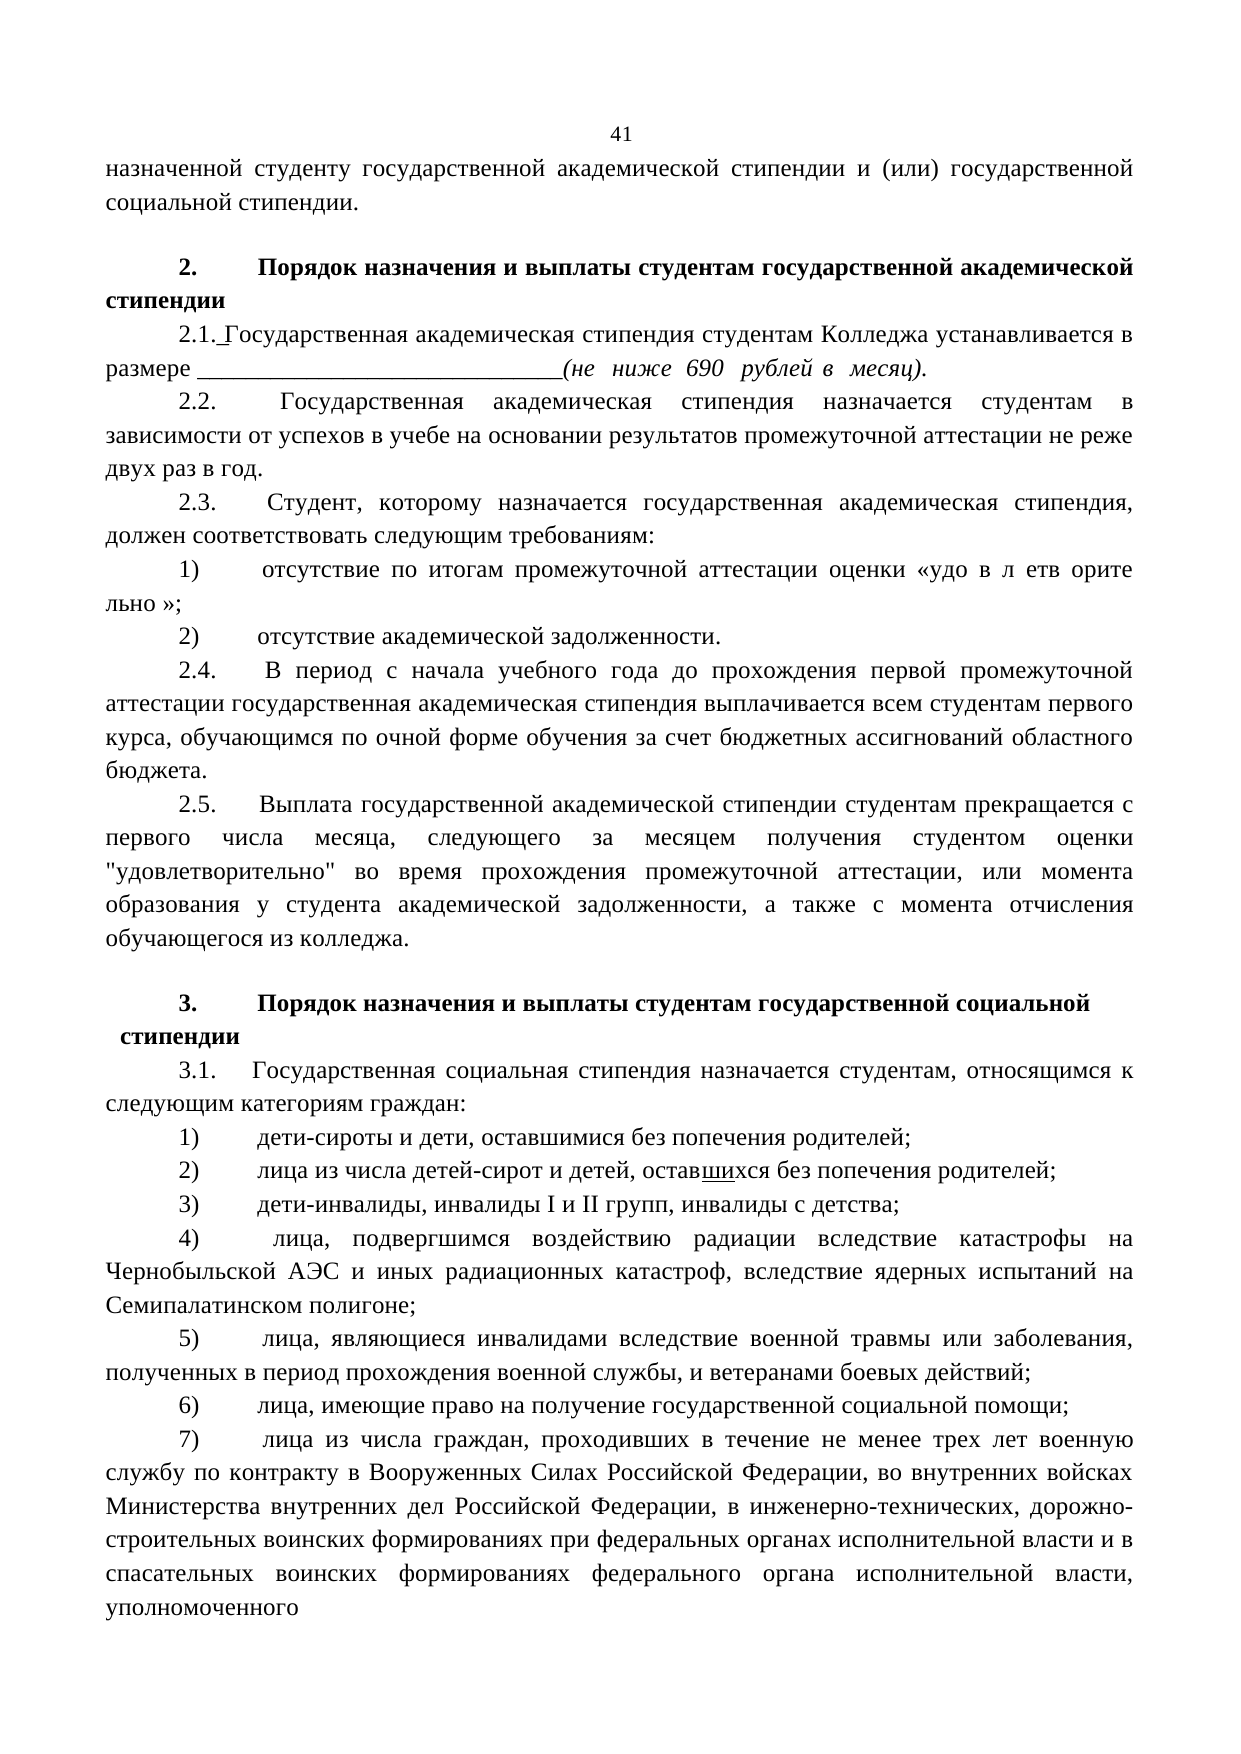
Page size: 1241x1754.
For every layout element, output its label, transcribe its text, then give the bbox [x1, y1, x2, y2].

list Государственная академическая стипендия назначается студентам в зависимости от успехов в учебе на основании результатов промежуточной аттестации не реже двух раз в год. [105, 383, 1135, 483]
list Студент, которому назначается государственная академическая стипендия, должен соответствовать следующим требованиям: [105, 483, 1135, 551]
list В период с начала учебного года до прохождения первой промежуточной аттестации государственная академическая стипендия выплачивается всем студентам первого курса, обучающимся по очной форме обучения за счет бюджетных ассигнований областного бюджета. [105, 651, 1135, 785]
list дети-инвалиды, инвалиды I и II групп, инвалиды с детства; [105, 1186, 1137, 1219]
list Порядок назначения и выплаты студентам государственной социальной стипендии [120, 984, 1135, 1051]
text назначенной студенту государственной академической стипендии и (или) государственной социальной стипендии. [105, 150, 1135, 217]
list лица, имеющие право на получение государственной социальной помощи; [105, 1387, 1135, 1420]
list дети-сироты и дети, оставшимися без попечения родителей; [105, 1118, 1137, 1152]
list лица из числа граждан, проходивших в течение не менее трех лет военную службу по контракту в Вооруженных Силах Российской Федерации, во внутренних войсках Министерства внутренних дел Российской Федерации, в инженерно-технических, дорожно-строительных воинских формированиях при федеральных органах исполнительной власти и в спасательных воинских формированиях федерального органа исполнительной власти, уполномоченного [105, 1420, 1135, 1622]
list Государственная социальная стипендия назначается студентам, относящимся к следующим категориям граждан: [105, 1051, 1135, 1118]
list Порядок назначения и выплаты студентам государственной академической стипендии [105, 248, 1135, 316]
list отсутствие академической задолженности. [105, 618, 1137, 651]
list Государственная академическая стипендия студентам Колледжа устанавливается в размере (не ниже 690 рублей в месяц). [105, 316, 1135, 383]
text 41 [103, 124, 1140, 146]
list лица из числа детей-сирот и детей, оставшихся без попечения родителей; [105, 1152, 1137, 1186]
list лица, являющиеся инвалидами вследствие военной травмы или заболевания, полученных в период прохождения военной службы, и ветеранами боевых действий; [105, 1320, 1135, 1387]
list Выплата государственной академической стипендии студентам прекращается с первого числа месяца, следующего за месяцем получения студентом оценки "удовлетворительно" во время прохождения промежуточной аттестации, или момента образования у студента академической задолженности, а также с момента отчисления обучающегося из колледжа. [105, 785, 1135, 953]
list лица, подвергшимся воздействию радиации вследствие катастрофы на Чернобыльской АЭС и иных радиационных катастроф, вследствие ядерных испытаний на Семипалатинском полигоне; [105, 1219, 1135, 1320]
list отсутствие по итогам промежуточной аттестации оценки «удо в л етв орите льно »; [105, 551, 1135, 618]
